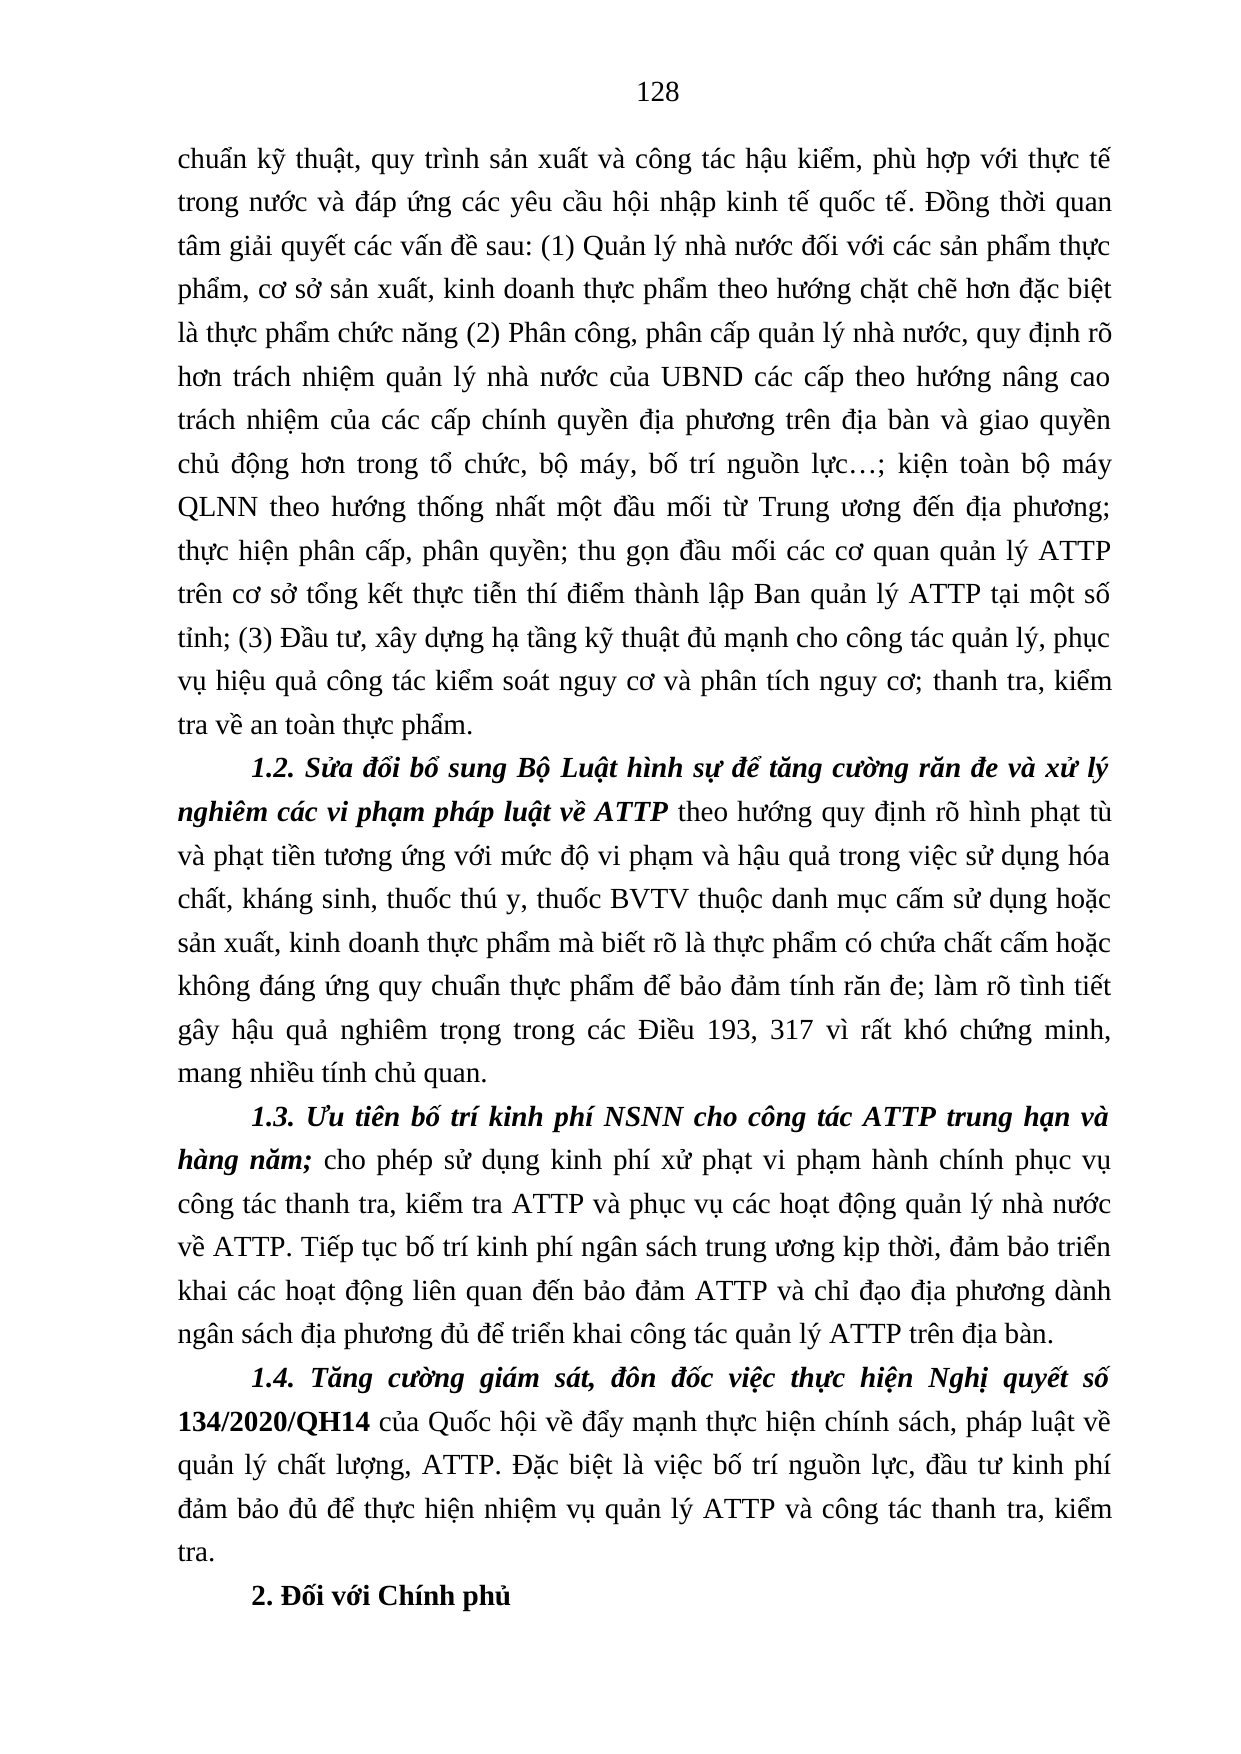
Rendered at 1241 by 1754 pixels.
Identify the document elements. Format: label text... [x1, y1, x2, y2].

text 2. Đối với Chính phủ [177, 1578, 1112, 1611]
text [177, 141, 1112, 741]
text 1.2. Sửa đổi bổ sung Bộ Luật hình sự để tăng cường răn đe và xử lý nghiêm các vi phạm pháp luật về ATTP theo hướng quy định rõ hình phạt tù và phạt tiền tương ứng với mức độ vi phạm và hậu quả trong việc sử dụng hóa chất, kháng sinh, thuốc thú y, thuốc BVTV thuộc danh mục cấm sử dụng hoặc sản xuất, kinh doanh thực phẩm mà biết rõ là thực phẩm có chứa chất cấm hoặc không đáng ứng quy chuẩn thực phẩm để bảo đảm tính răn đe; làm rõ tình tiết gây hậu quả nghiêm trọng trong các Điều 193, 317 vì rất khó chứng minh, mang nhiều tính chủ quan. [177, 751, 1112, 1089]
text 1.3. Ưu tiên bố trí kinh phí NSNN cho công tác ATTP trung hạn và hàng năm; cho phép sử dụng kinh phí xử phạt vi phạm hành chính phục vụ công tác thanh tra, kiểm tra ATTP và phục vụ các hoạt động quản lý nhà nước về ATTP. Tiếp tục bố trí kinh phí ngân sách trung ương kịp thời, đảm bảo triển khai các hoạt động liên quan đến bảo đảm ATTP và chỉ đạo địa phương dành ngân sách địa phương đủ để triển khai công tác quản lý ATTP trên địa bàn. [177, 1099, 1112, 1350]
text 1.4. Tăng cường giám sát, đôn đốc việc thực hiện Nghị quyết số 134/2020/QH14 của Quốc hội về đẩy mạnh thực hiện chính sách, pháp luật về quản lý chất lượng, ATTP. Đặc biệt là việc bố trí nguồn lực, đầu tư kinh phí đảm bảo đủ để thực hiện nhiệm vụ quản lý ATTP và công tác thanh tra, kiểm tra. [177, 1360, 1112, 1568]
